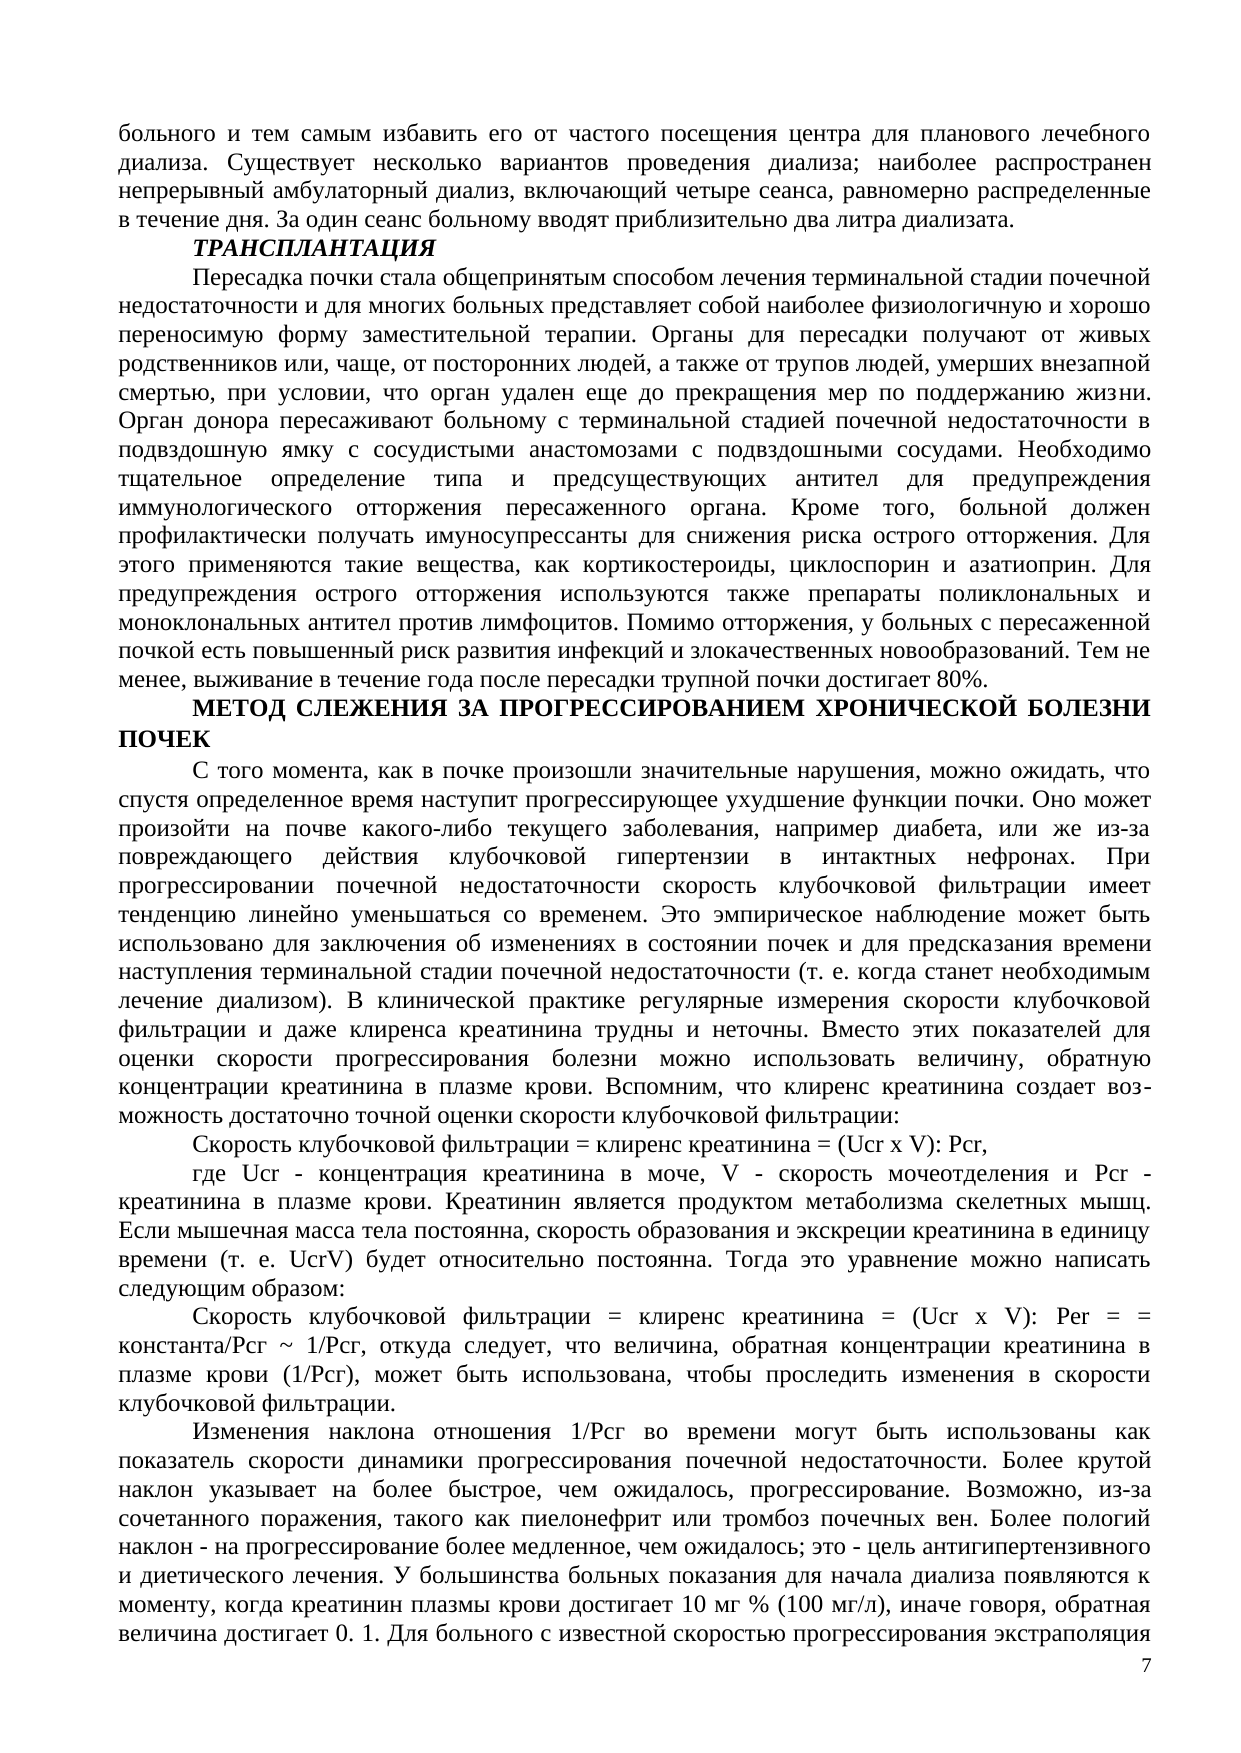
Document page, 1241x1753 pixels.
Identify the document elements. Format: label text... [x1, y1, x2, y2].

text где Ucr - концентрация креатинина в моче, V - скорость мочеотделения и Pcr - креатинина в плазме крови. Креатинин является продуктом метаболизма скелетных мышц. Если мышечная масса тела постоянна, скорость образования и экскреции креатинина в единицу времени (т. е. UcrV) будет относительно постоянна. Тогда это уравнение можно написать следующим образом: [118, 1158, 1152, 1301]
text С того момента, как в почке произошли значительные нарушения, можно ожидать, что спустя определенное время наступит прогрессирующее ухудшение функции почки. Оно может произойти на почве какого-либо текущего заболевания, например диабета, или же из-за повреждающего действия клубочковой гипертензии в интактных нефронах. При прогрессировании почечной недостаточности скорость клубочковой фильтрации имеет тенденцию линейно уменьшаться со временем. Это эмпирическое наблюдение может быть использовано для заключения об изменениях в состоянии почек и для предсказания времени наступления терминальной стадии почечной недостаточности (т. е. когда станет необходимым лечение диализом). В клинической практике регулярные измерения скорости клубочковой фильтрации и даже клиренса креатинина трудны и неточны. Вместо этих показателей для оценки скорости прогрессирования болезни можно использовать величину, обратную концентрации креатинина в плазме крови. Вспомним, что клиренс креатинина создает возможность достаточно точной оценки скорости клубочковой фильтрации: [118, 755, 1152, 1129]
text ТРАНСПЛАНТАЦИЯ [118, 233, 1152, 262]
text Скорость клубочковой фильтрации = клиренс креатинина = (Ucr х V): Per = = константа/Рсг ~ 1/Рсг, откуда следует, что величина, обратная концентрации креатинина в плазме крови (1/Рсг), может быть использована, чтобы проследить изменения в скорости клубочковой фильтрации. [118, 1301, 1152, 1416]
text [118, 1416, 1152, 1646]
text МЕТОД СЛЕЖЕНИЯ ЗА ПРОГРЕССИРОВАНИЕМ ХРОНИЧЕСКОЙ БОЛЕЗНИ ПОЧЕК [118, 693, 1152, 753]
text Скорость клубочковой фильтрации = клиренс креатинина = (Ucr х V): Pcr, [118, 1129, 1152, 1158]
text Пересадка почки стала общепринятым способом лечения терминальной стадии почечной недостаточности и для многих больных представляет собой наиболее физиологичную и хорошо переносимую форму заместительной терапии. Органы для пересадки получают от живых родственников или, чаще, от посторонних людей, а также от трупов людей, умерших внезапной смертью, при условии, что орган удален еще до прекращения мер по поддержанию жизни. Орган донора пересаживают больному с терминальной стадией почечной недостаточности в подвздошную ямку с сосудистыми анастомозами с подвздошными сосудами. Необходимо тщательное определение типа и предсуществующих антител для предупреждения иммунологического отторжения пересаженного органа. Кроме того, больной должен профилактически получать имуносупрессанты для снижения риска острого отторжения. Для этого применяются такие вещества, как кортикостероиды, циклоспорин и азатиоприн. Для предупреждения острого отторжения используются также препараты поликлональных и моноклональных антител против лимфоцитов. Помимо отторжения, у больных с пересаженной почкой есть повышенный риск развития инфекций и злокачественных новообразований. Тем не менее, выживание в течение года после пересадки трупной почки достигает 80%. [118, 262, 1152, 693]
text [118, 118, 1152, 233]
